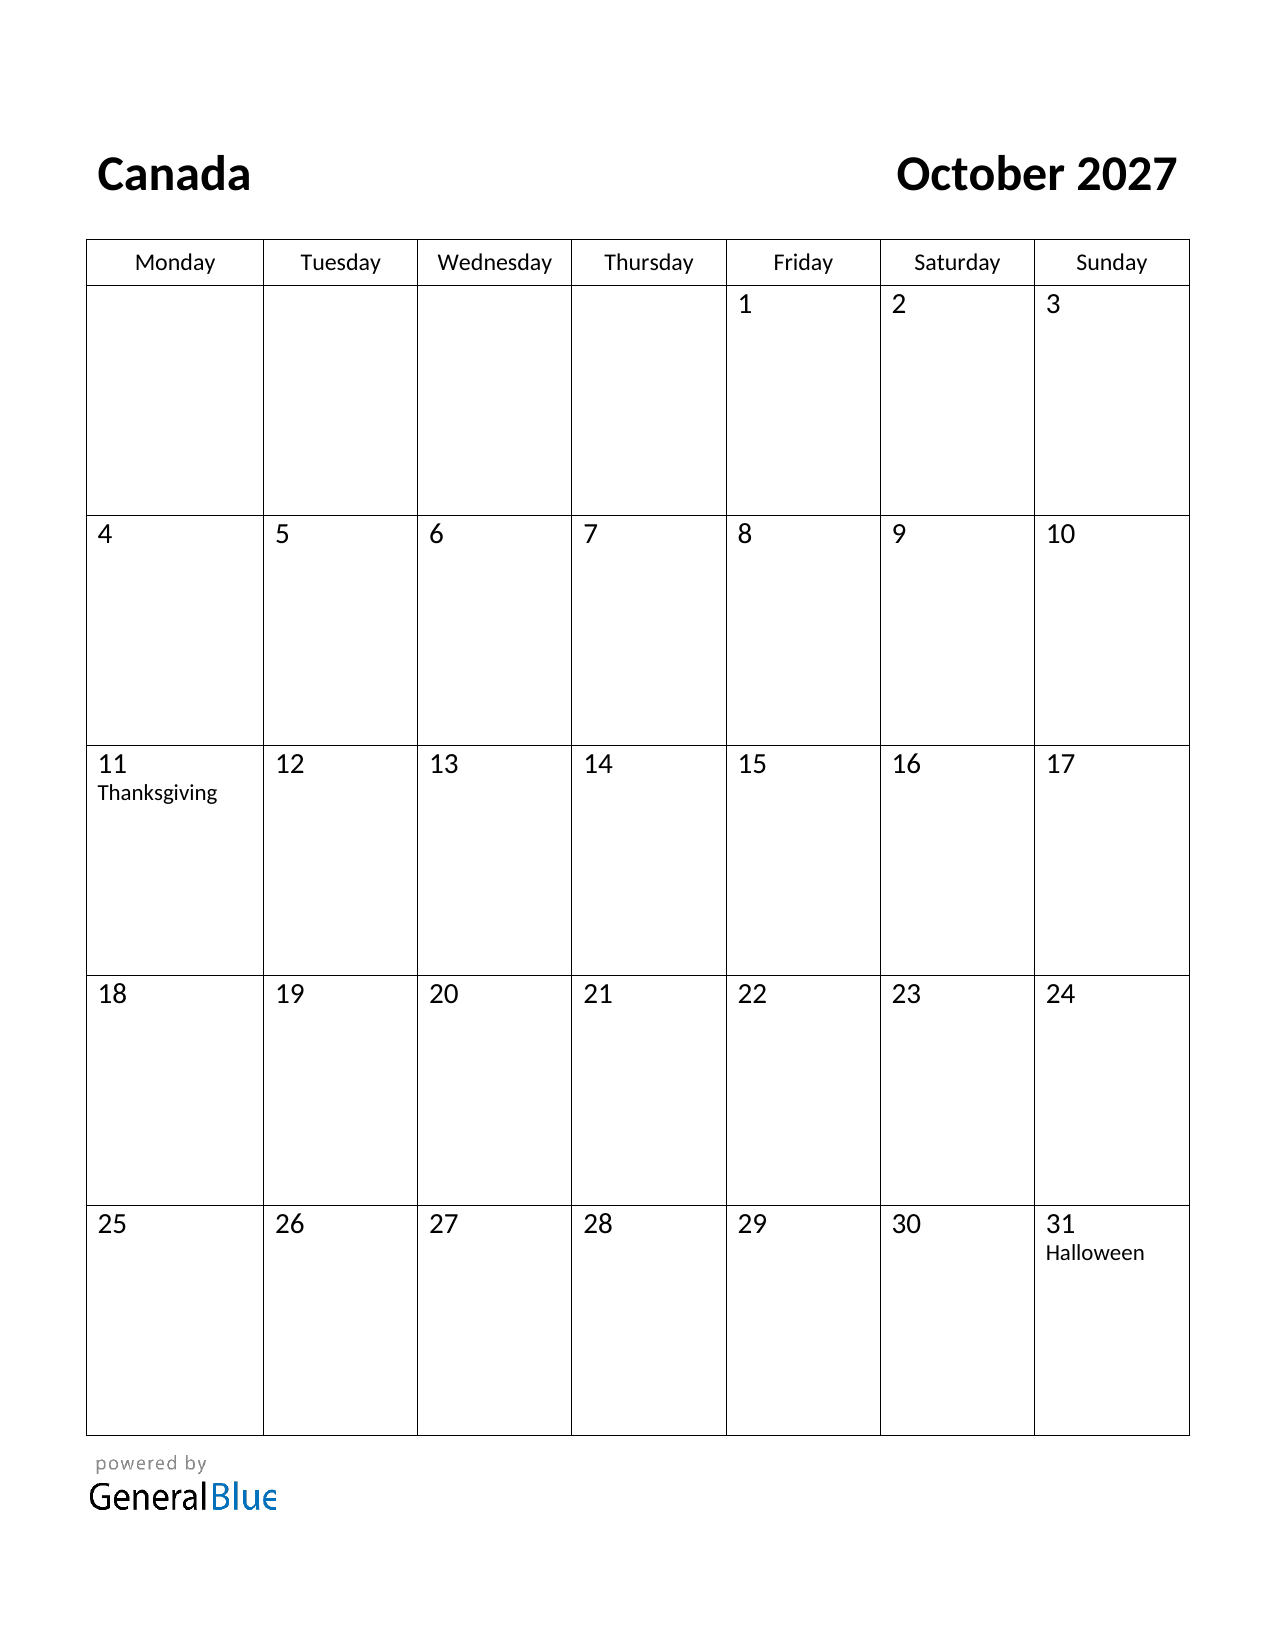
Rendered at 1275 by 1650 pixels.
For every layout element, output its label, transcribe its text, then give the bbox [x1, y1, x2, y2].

table_cell [418, 1238, 571, 1434]
table_cell [87, 1008, 263, 1204]
table_cell [1035, 548, 1189, 744]
table_cell Thanksgiving [87, 778, 263, 974]
table_cell [881, 318, 1034, 514]
table_cell 7 [572, 516, 726, 548]
table_cell [264, 548, 417, 744]
table_cell 10 [1035, 516, 1189, 548]
table_cell 4 [87, 516, 263, 548]
table_cell [727, 1238, 880, 1434]
table_cell [418, 318, 571, 514]
table_cell [572, 778, 726, 974]
table_cell 27 [418, 1206, 571, 1238]
table_cell 21 [572, 976, 726, 1008]
table_cell [572, 318, 726, 514]
table_cell [727, 778, 880, 974]
table_cell 29 [727, 1206, 880, 1238]
table_cell 25 [87, 1206, 263, 1238]
table_cell 2 [881, 286, 1034, 318]
table_cell [418, 286, 571, 318]
table_cell [264, 318, 417, 514]
table_cell 30 [881, 1206, 1034, 1238]
table_cell 22 [727, 976, 880, 1008]
table_cell [727, 1008, 880, 1204]
table_cell [264, 286, 417, 318]
table_cell 18 [87, 976, 263, 1008]
table_cell [87, 1238, 263, 1434]
table_cell Wednesday [418, 240, 571, 284]
table_cell 20 [418, 976, 571, 1008]
table_cell [727, 318, 880, 514]
table_cell [87, 548, 263, 744]
table_cell 15 [727, 746, 880, 778]
table_cell 11 [87, 746, 263, 778]
table_cell [418, 548, 571, 744]
table_cell [418, 1008, 571, 1204]
table_cell 14 [572, 746, 726, 778]
table_cell 17 [1035, 746, 1189, 778]
table_cell [881, 778, 1034, 974]
table_cell [881, 1238, 1034, 1434]
table_cell 31 [1035, 1206, 1189, 1238]
table_cell [86, 1436, 1189, 1534]
table_cell [881, 1008, 1034, 1204]
table_cell Thursday [572, 240, 726, 284]
table_cell [264, 778, 417, 974]
table_cell Sunday [1035, 240, 1189, 284]
table_cell 24 [1035, 976, 1189, 1008]
table_cell 8 [727, 516, 880, 548]
table_cell [418, 778, 571, 974]
table_cell [264, 1238, 417, 1434]
table_cell [572, 286, 726, 318]
table_cell Monday [87, 240, 263, 284]
table_cell [881, 548, 1034, 744]
table_cell 6 [418, 516, 571, 548]
table_cell Halloween [1035, 1238, 1189, 1434]
table_cell [727, 548, 880, 744]
table_cell 26 [264, 1206, 417, 1238]
table_cell 1 [727, 286, 880, 318]
table_cell 19 [264, 976, 417, 1008]
table_cell 5 [264, 516, 417, 548]
table_cell Saturday [881, 240, 1034, 284]
table_cell 28 [572, 1206, 726, 1238]
table_header October 2027 [572, 105, 1189, 239]
table_cell 9 [881, 516, 1034, 548]
picture [88, 1452, 276, 1515]
table_cell 3 [1035, 286, 1189, 318]
table_cell [1035, 778, 1189, 974]
table_cell [1035, 1008, 1189, 1204]
table_cell Friday [727, 240, 880, 284]
table_cell [572, 1008, 726, 1204]
table_cell [264, 1008, 417, 1204]
table_cell Tuesday [264, 240, 417, 284]
table_cell 16 [881, 746, 1034, 778]
table_cell 23 [881, 976, 1034, 1008]
table_cell [572, 1238, 726, 1434]
table_header Canada [86, 105, 572, 239]
table_cell [572, 548, 726, 744]
table_cell 13 [418, 746, 571, 778]
table_cell [87, 286, 263, 318]
table_cell 12 [264, 746, 417, 778]
table_cell [1035, 318, 1189, 514]
table_cell [87, 318, 263, 514]
